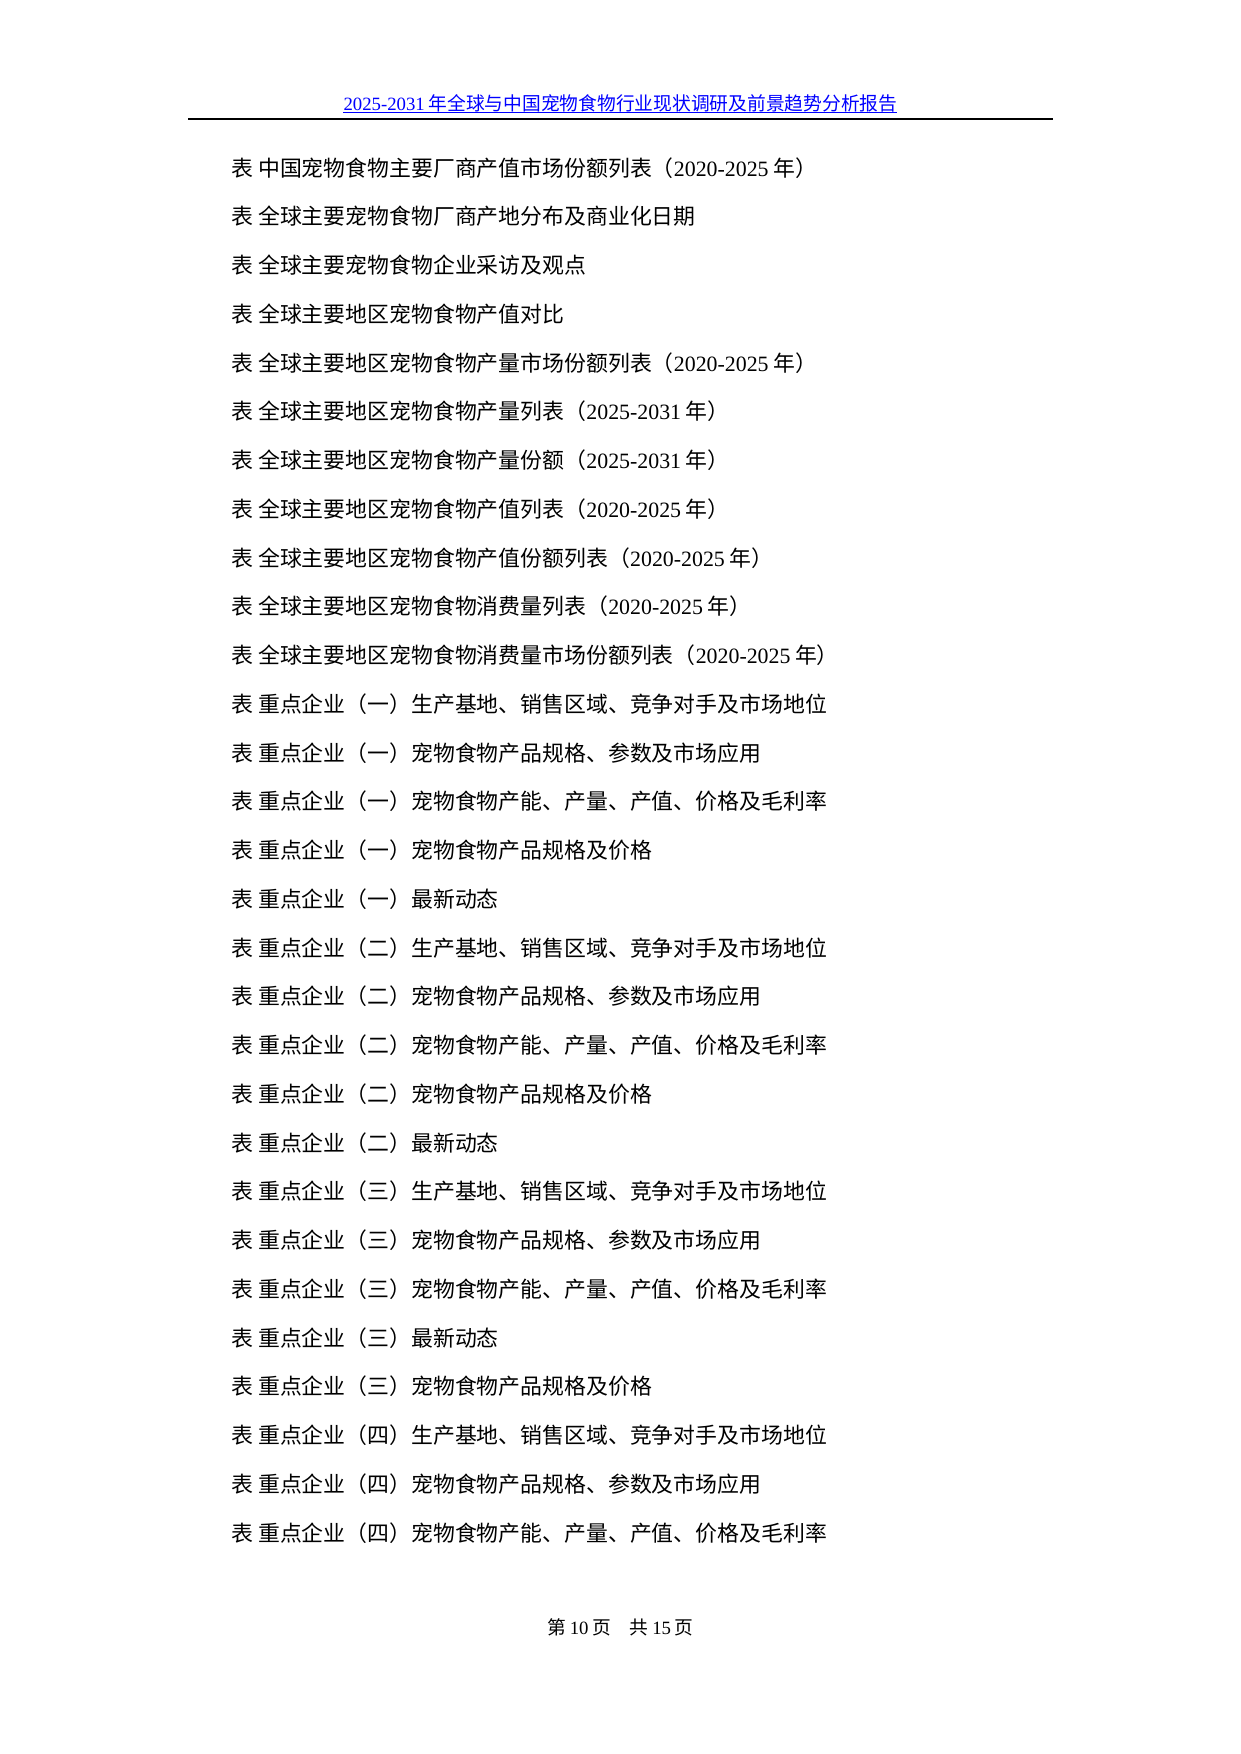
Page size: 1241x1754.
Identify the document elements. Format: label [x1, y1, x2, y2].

text [187, 150, 1053, 1548]
